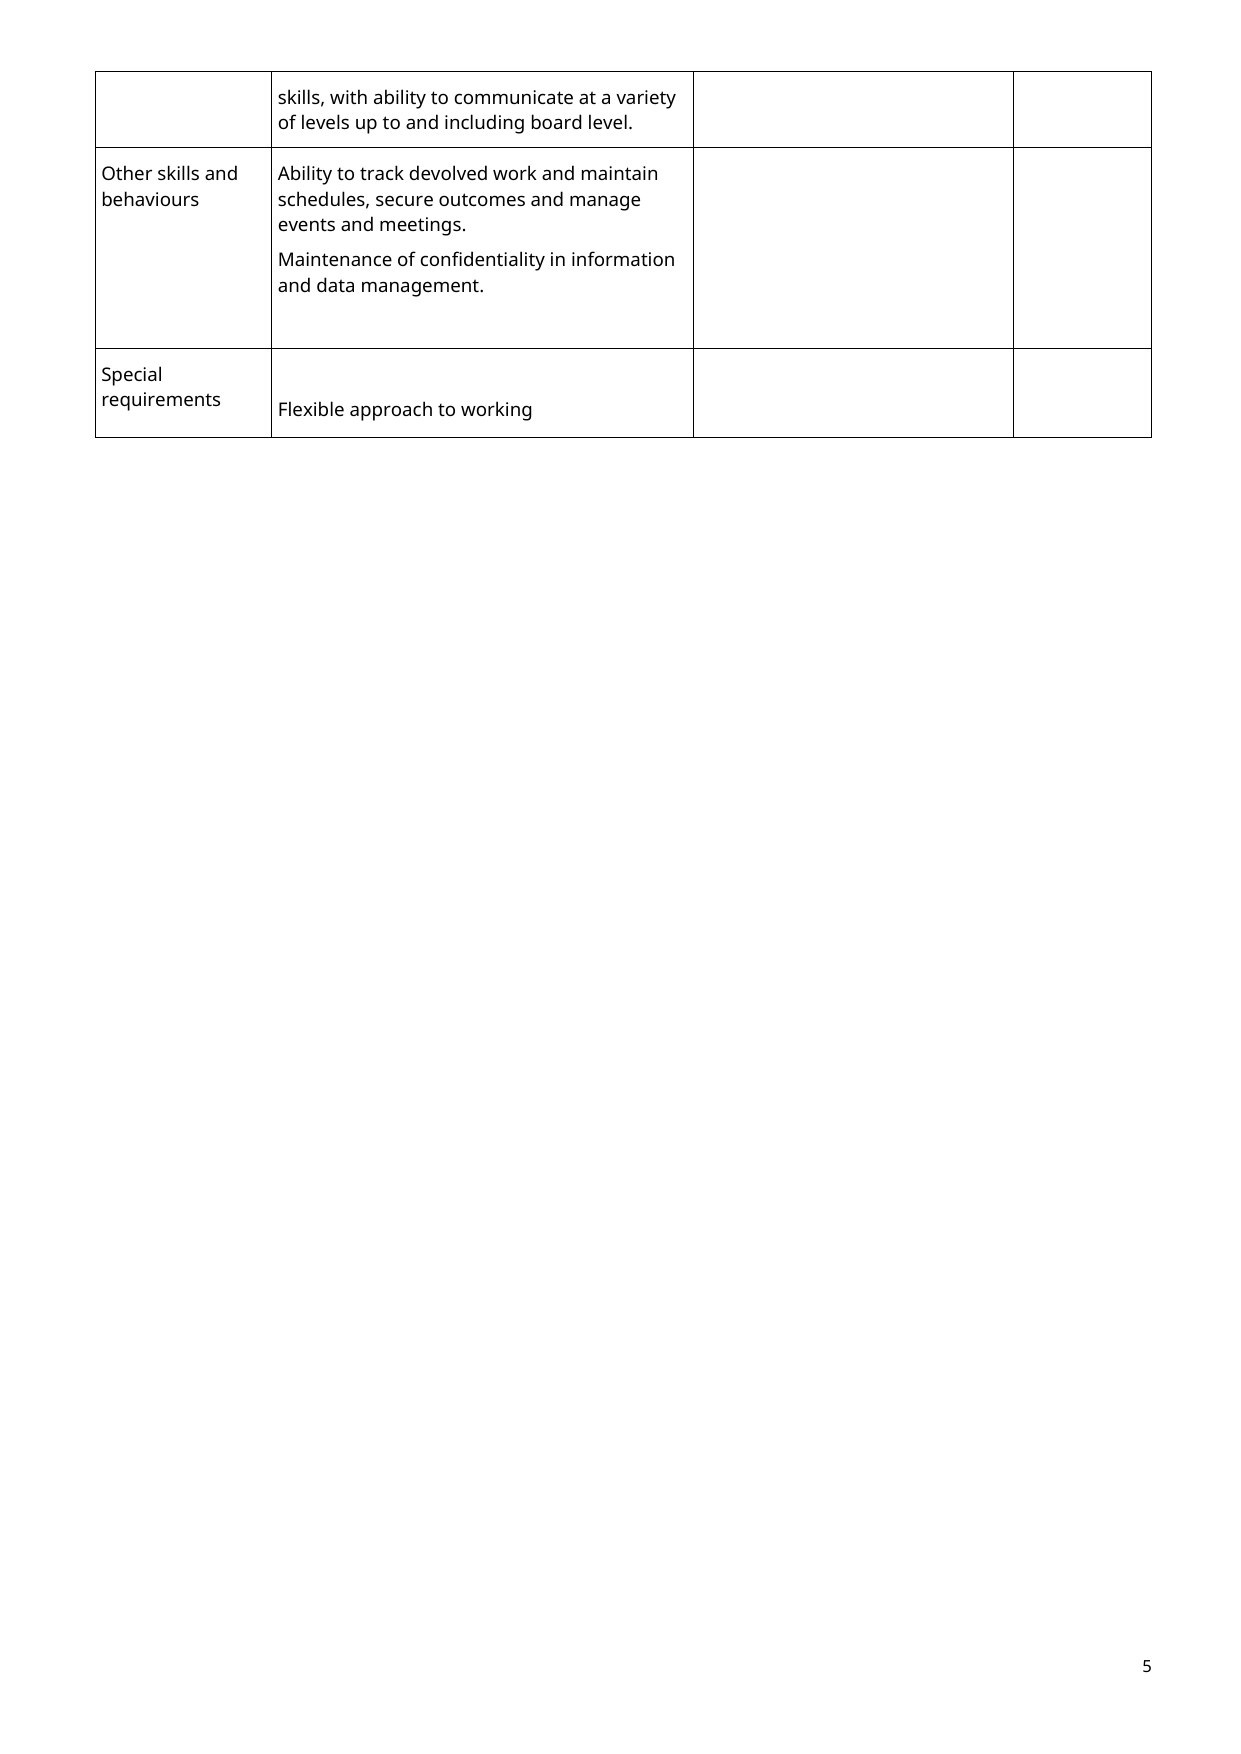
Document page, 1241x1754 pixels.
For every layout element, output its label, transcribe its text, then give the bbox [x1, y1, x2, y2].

table_cell [1014, 349, 1151, 437]
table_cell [96, 72, 271, 147]
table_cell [272, 72, 693, 147]
table_cell [1014, 148, 1151, 348]
table_cell Flexible approach to working [272, 349, 693, 437]
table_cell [1014, 72, 1151, 147]
table_cell Other skills and behaviours [96, 148, 271, 348]
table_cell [694, 72, 1013, 147]
table_cell Ability to track devolved work and maintain schedules, secure outcomes and manage events and meetings. Maintenance of confidentiality in information and data management. [272, 148, 693, 348]
table_cell [694, 148, 1013, 348]
table_cell [694, 349, 1013, 437]
table_cell Special requirements [96, 349, 271, 437]
